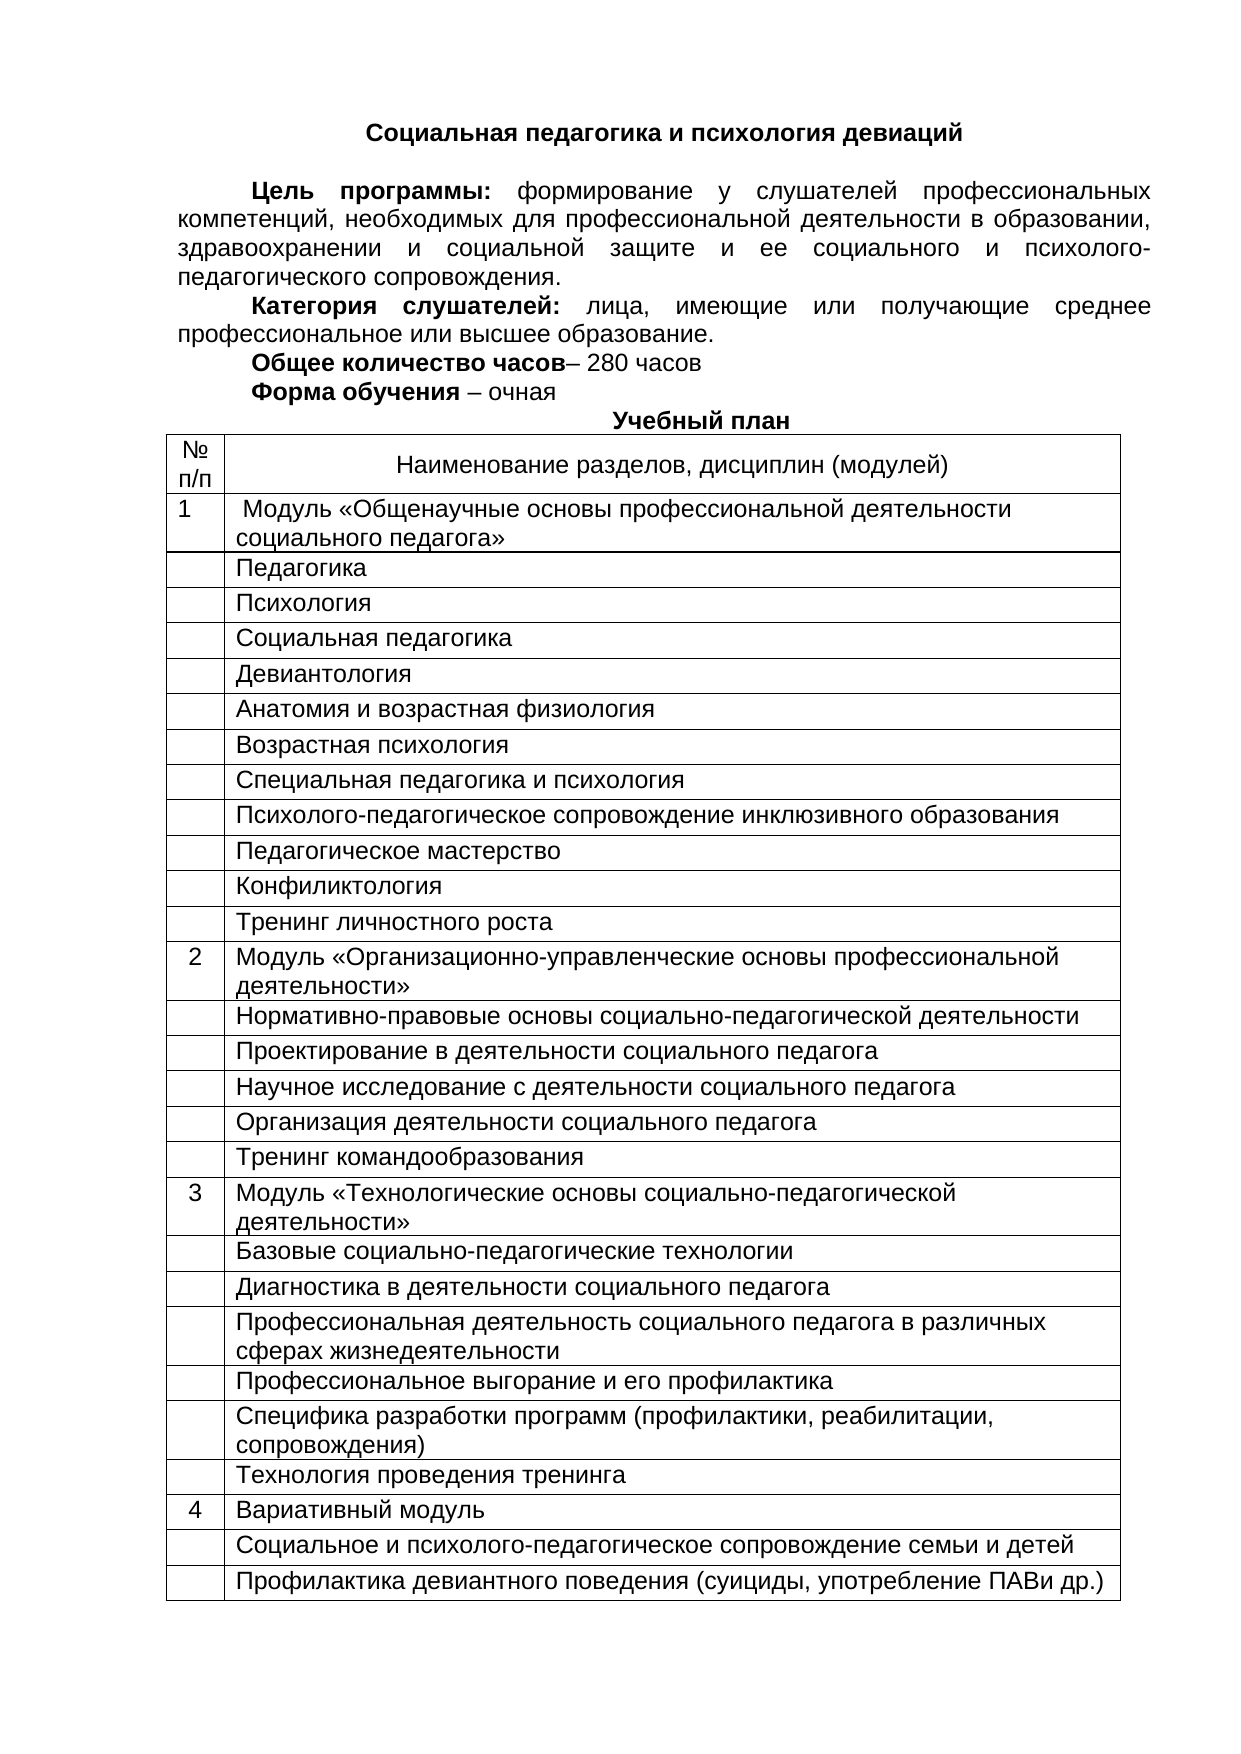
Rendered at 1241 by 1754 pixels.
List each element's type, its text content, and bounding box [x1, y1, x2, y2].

table_cell [167, 871, 224, 906]
table_cell Технология проведения тренинга [225, 1460, 1120, 1494]
table_cell 2 [167, 942, 224, 999]
table_cell [167, 1236, 224, 1271]
table_cell [167, 623, 224, 658]
table_cell [167, 800, 224, 835]
text Форма обучения – очная [177, 377, 1152, 406]
table_cell Специальная педагогика и психология [225, 765, 1120, 799]
table_cell [167, 1401, 224, 1458]
table_cell [167, 1530, 224, 1565]
text Цель программы: формирование у слушателей профессиональных компетенций, необходимых для профессиональной деятельности в образовании, здравоохранении и социальной защите и ее социального и психолого-педагогического сопровождения. [177, 176, 1152, 291]
table_cell [167, 907, 224, 941]
table_cell [167, 730, 224, 764]
table_cell Базовые социально-педагогические технологии [225, 1236, 1120, 1271]
table_cell Модуль «Технологические основы социально-педагогической деятельности» [225, 1178, 1120, 1235]
table_cell [167, 1142, 224, 1177]
table_cell Тренинг личностного роста [225, 907, 1120, 941]
table_cell [167, 1272, 224, 1306]
table_cell [167, 553, 224, 587]
table_cell [167, 588, 224, 622]
table_header № п/п [167, 435, 224, 493]
table_cell Возрастная психология [225, 730, 1120, 764]
table_cell Специфика разработки программ (профилактики, реабилитации, сопровождения) [225, 1401, 1120, 1458]
table_cell [167, 1460, 224, 1494]
table_cell Социальная педагогика [225, 623, 1120, 658]
table_cell Вариативный модуль [225, 1495, 1120, 1529]
table_cell [167, 1001, 224, 1035]
table_cell Тренинг командообразования [225, 1142, 1120, 1177]
text Категория слушателей: лица, имеющие или получающие среднее профессиональное или высшее образование. [177, 291, 1152, 348]
table_cell [167, 694, 224, 728]
text Социальная педагогика и психология девиаций [177, 118, 1152, 147]
table_cell Анатомия и возрастная физиология [225, 694, 1120, 728]
text Учебный план [177, 406, 1152, 434]
table_header Наименование разделов, дисциплин (модулей) [225, 435, 1120, 493]
text Общее количество часов– 280 часов [177, 348, 1152, 377]
table_cell [167, 1566, 224, 1600]
table_cell Научное исследование с деятельности социального педагога [225, 1071, 1120, 1106]
table_cell [167, 1366, 224, 1400]
table_cell [167, 659, 224, 693]
table_cell Конфиликтология [225, 871, 1120, 906]
table_cell Девиантология [225, 659, 1120, 693]
table_cell [167, 765, 224, 799]
table_cell [167, 1071, 224, 1106]
table_cell [167, 1307, 224, 1364]
table_cell 1 [167, 494, 224, 551]
table_cell Социальное и психолого-педагогическое сопровождение семьи и детей [225, 1530, 1120, 1565]
table_cell [167, 1107, 224, 1141]
table_cell Педагогическое мастерство [225, 836, 1120, 870]
table_cell Психология [225, 588, 1120, 622]
table_cell Модуль «Общенаучные основы профессиональной деятельности социального педагога» [225, 494, 1120, 551]
table_cell [167, 836, 224, 870]
table_cell 3 [167, 1178, 224, 1235]
table_cell Профилактика девиантного поведения (суициды, употребление ПАВи др.) [225, 1566, 1120, 1600]
table_cell Диагностика в деятельности социального педагога [225, 1272, 1120, 1306]
table_cell Психолого-педагогическое сопровождение инклюзивного образования [225, 800, 1120, 835]
table_cell Организация деятельности социального педагога [225, 1107, 1120, 1141]
table_cell Нормативно-правовые основы социально-педагогической деятельности [225, 1001, 1120, 1035]
table_cell Модуль «Организационно-управленческие основы профессиональной деятельности» [225, 942, 1120, 999]
table_cell 4 [167, 1495, 224, 1529]
table_cell Проектирование в деятельности социального педагога [225, 1036, 1120, 1070]
table_cell Профессиональное выгорание и его профилактика [225, 1366, 1120, 1400]
table_cell Профессиональная деятельность социального педагога в различных сферах жизнедеятельности [225, 1307, 1120, 1364]
table_cell [167, 1036, 224, 1070]
table_cell Педагогика [225, 553, 1120, 587]
